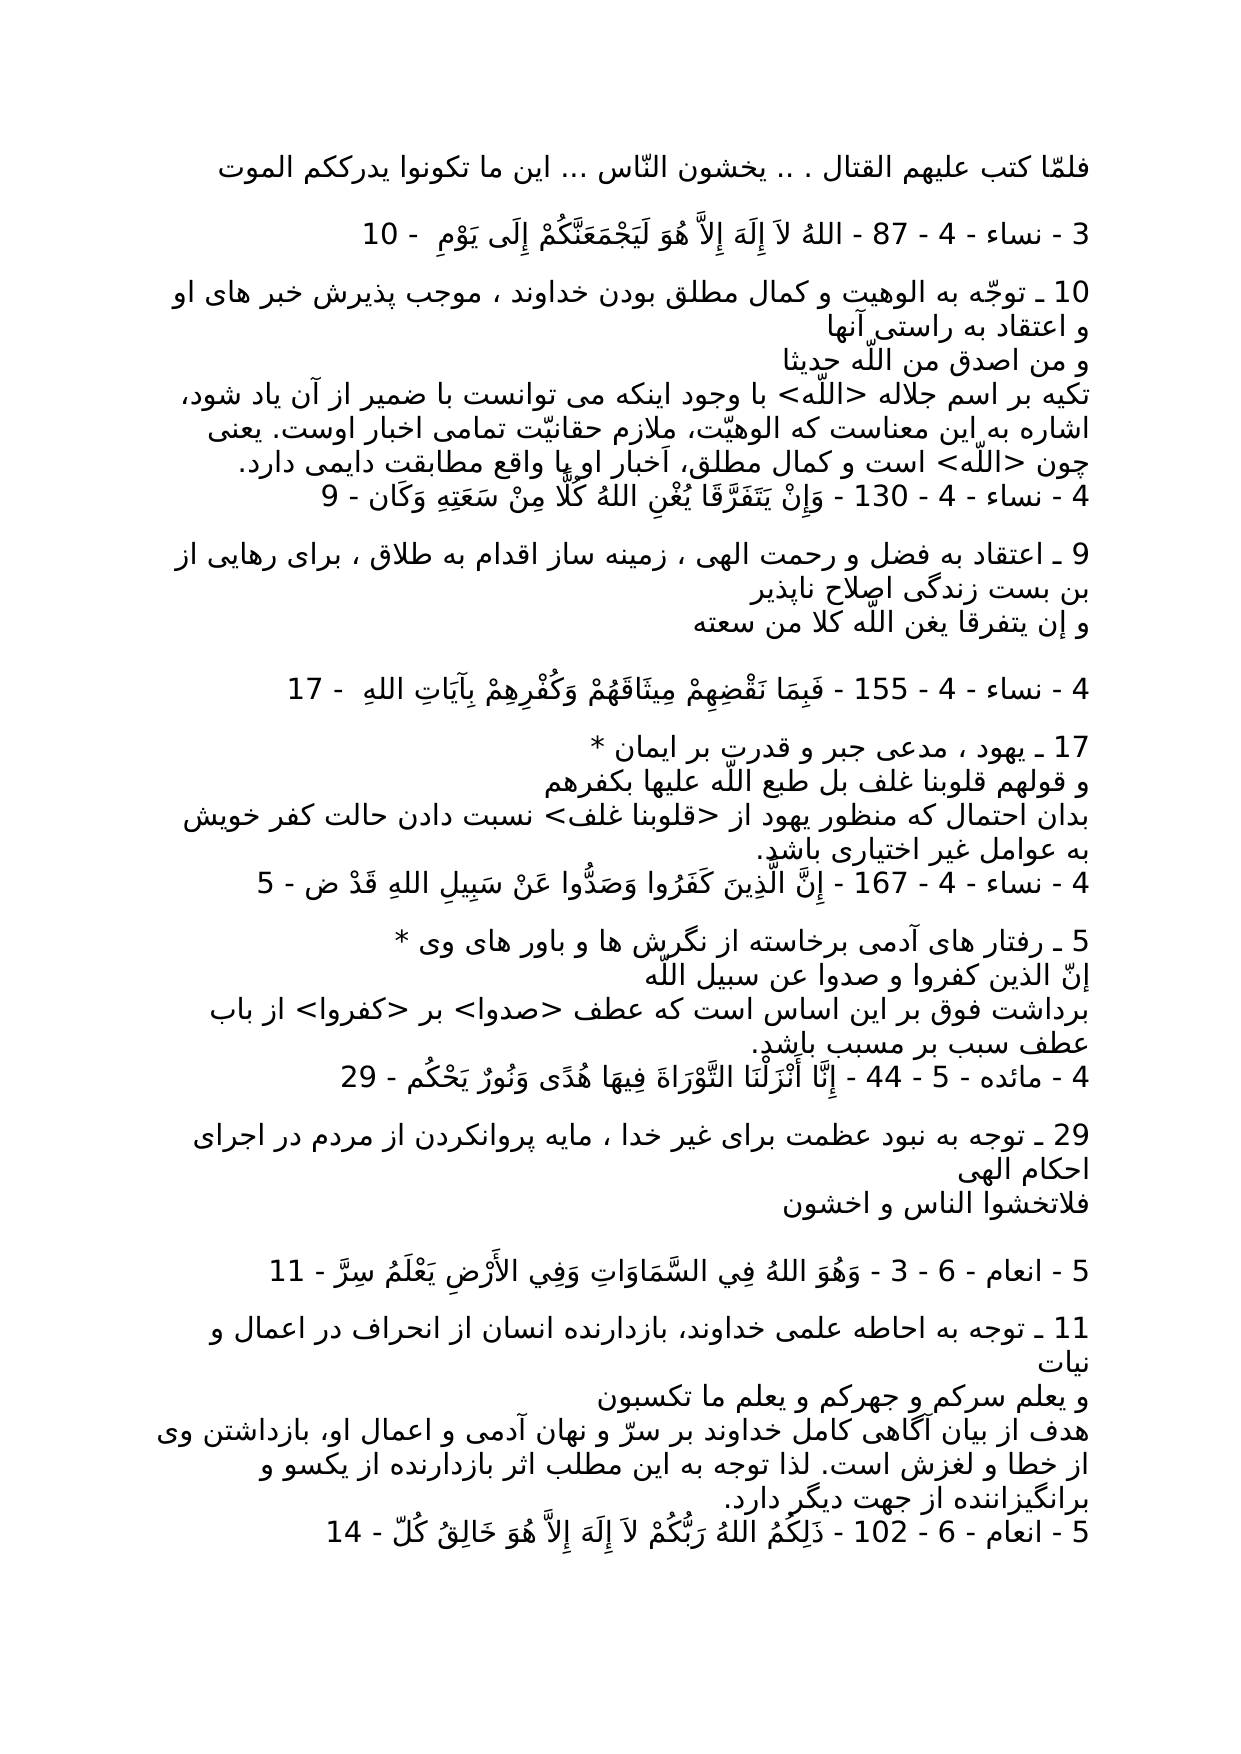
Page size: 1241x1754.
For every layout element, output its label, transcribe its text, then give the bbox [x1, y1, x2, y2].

text 5 - انعام - 6 - 3 - وَهُوَ اللهُ فِي السَّمَاوَاتِ وَفِي الأَرْضِ يَعْلَمُ سِرَّ - 11 [150, 1254, 1090, 1288]
text و إن يتفرقا يغن اللّه كلا من سعته [150, 605, 1090, 639]
text و قولهم قلوبنا غلف بل طبع اللّه عليها بكفرهم [150, 765, 1090, 799]
text 4 - نساء - 4 - 155 - فَبِمَا نَقْضِهِمْ مِيثَاقَهُمْ وَكُفْرِهِمْ بِآيَاتِ اللهِ - 17 [150, 673, 1090, 707]
text فلاتخشوا الناس و اخشون [150, 1186, 1090, 1220]
text تكيه بر اسم جلاله <اللّه> با وجود اينكه مى توانست با ضمير از آن ياد شود، اشاره به اين معناست كه الوهيّت، ملازم حقانيّت تمامى اخبار اوست. يعنى چون <اللّه> است و كمال مطلق، اَخبار او با واقع مطابقت دايمى دارد. [150, 377, 1090, 479]
text 17 ـ يهود ، مدعى جبر و قدرت بر ايمان * [150, 731, 1090, 765]
text هدف از بيان آگاهى كامل خداوند بر سرّ و نهان آدمى و اعمال او، بازداشتن وى از خطا و لغزش است. لذا توجه به اين مطلب اثر بازدارنده از يكسو و برانگيزاننده از جهت ديگر دارد. [150, 1414, 1090, 1516]
text 9 ـ اعتقاد به فضل و رحمت الهى ، زمينه ساز اقدام به طلاق ، براى رهايى از بن بست زندگى اصلاح ناپذير [150, 537, 1090, 605]
text بدان احتمال كه منظور يهود از <قلوبنا غلف> نسبت دادن حالت كفر خويش به عوامل غير اختيارى باشد. [150, 799, 1090, 867]
text و يعلم سركم و جهركم و يعلم ما تكسبون [150, 1380, 1090, 1414]
text إنّ الذين كفروا و صدوا عن سبيل اللّه [150, 958, 1090, 992]
text 4 - نساء - 4 - 167 - إِنَّ الَّذِينَ كَفَرُوا وَصَدُّوا عَنْ سَبِيلِ اللهِ قَدْ ض - 5 [150, 867, 1090, 901]
text 10 ـ توجّه به الوهيت و كمال مطلق بودن خداوند ، موجب پذيرش خبر هاى او و اعتقاد به راستى آنها [150, 276, 1090, 343]
text فلمّا كتب عليهم القتال . .. يخشون النّاس ... اين ما تكونوا يدرككم الموت [150, 150, 1090, 184]
text برداشت فوق بر اين اساس است كه عطف <صدوا> بر <كفروا> از باب عطف سبب بر مسبب باشد. [150, 992, 1090, 1060]
text 3 - نساء - 4 - 87 - اللهُ لاَ إِلَهَ إِلاَّ هُوَ لَيَجْمَعَنَّكُمْ إِلَى يَوْمِ - 10 [150, 217, 1090, 251]
text و من اصدق من اللّه حديثا [150, 343, 1090, 377]
text 29 ـ توجه به نبود عظمت براى غير خدا ، مايه پروانكردن از مردم در اجراى احكام الهى [150, 1118, 1090, 1186]
text 5 - انعام - 6 - 102 - ذَلِكُمُ اللهُ رَبُّكُمْ لاَ إِلَهَ إِلاَّ هُوَ خَالِقُ كُلّ - 14 [150, 1516, 1090, 1549]
text 4 - مائده - 5 - 44 - إِنَّا أَنْزَلْنَا التَّوْرَاةَ فِيهَا هُدًى وَنُورٌ يَحْكُم - 29 [150, 1060, 1090, 1094]
text 4 - نساء - 4 - 130 - وَإِنْ يَتَفَرَّقَا يُغْنِ اللهُ كُلًّا مِنْ سَعَتِهِ وَكَان - 9 [150, 479, 1090, 513]
text 11 ـ توجه به احاطه علمى خداوند، بازدارنده انسان از انحراف در اعمال و نيات [150, 1312, 1090, 1380]
text 5 ـ رفتار هاى آدمى برخاسته از نگرش ها و باور هاى وى * [150, 924, 1090, 958]
